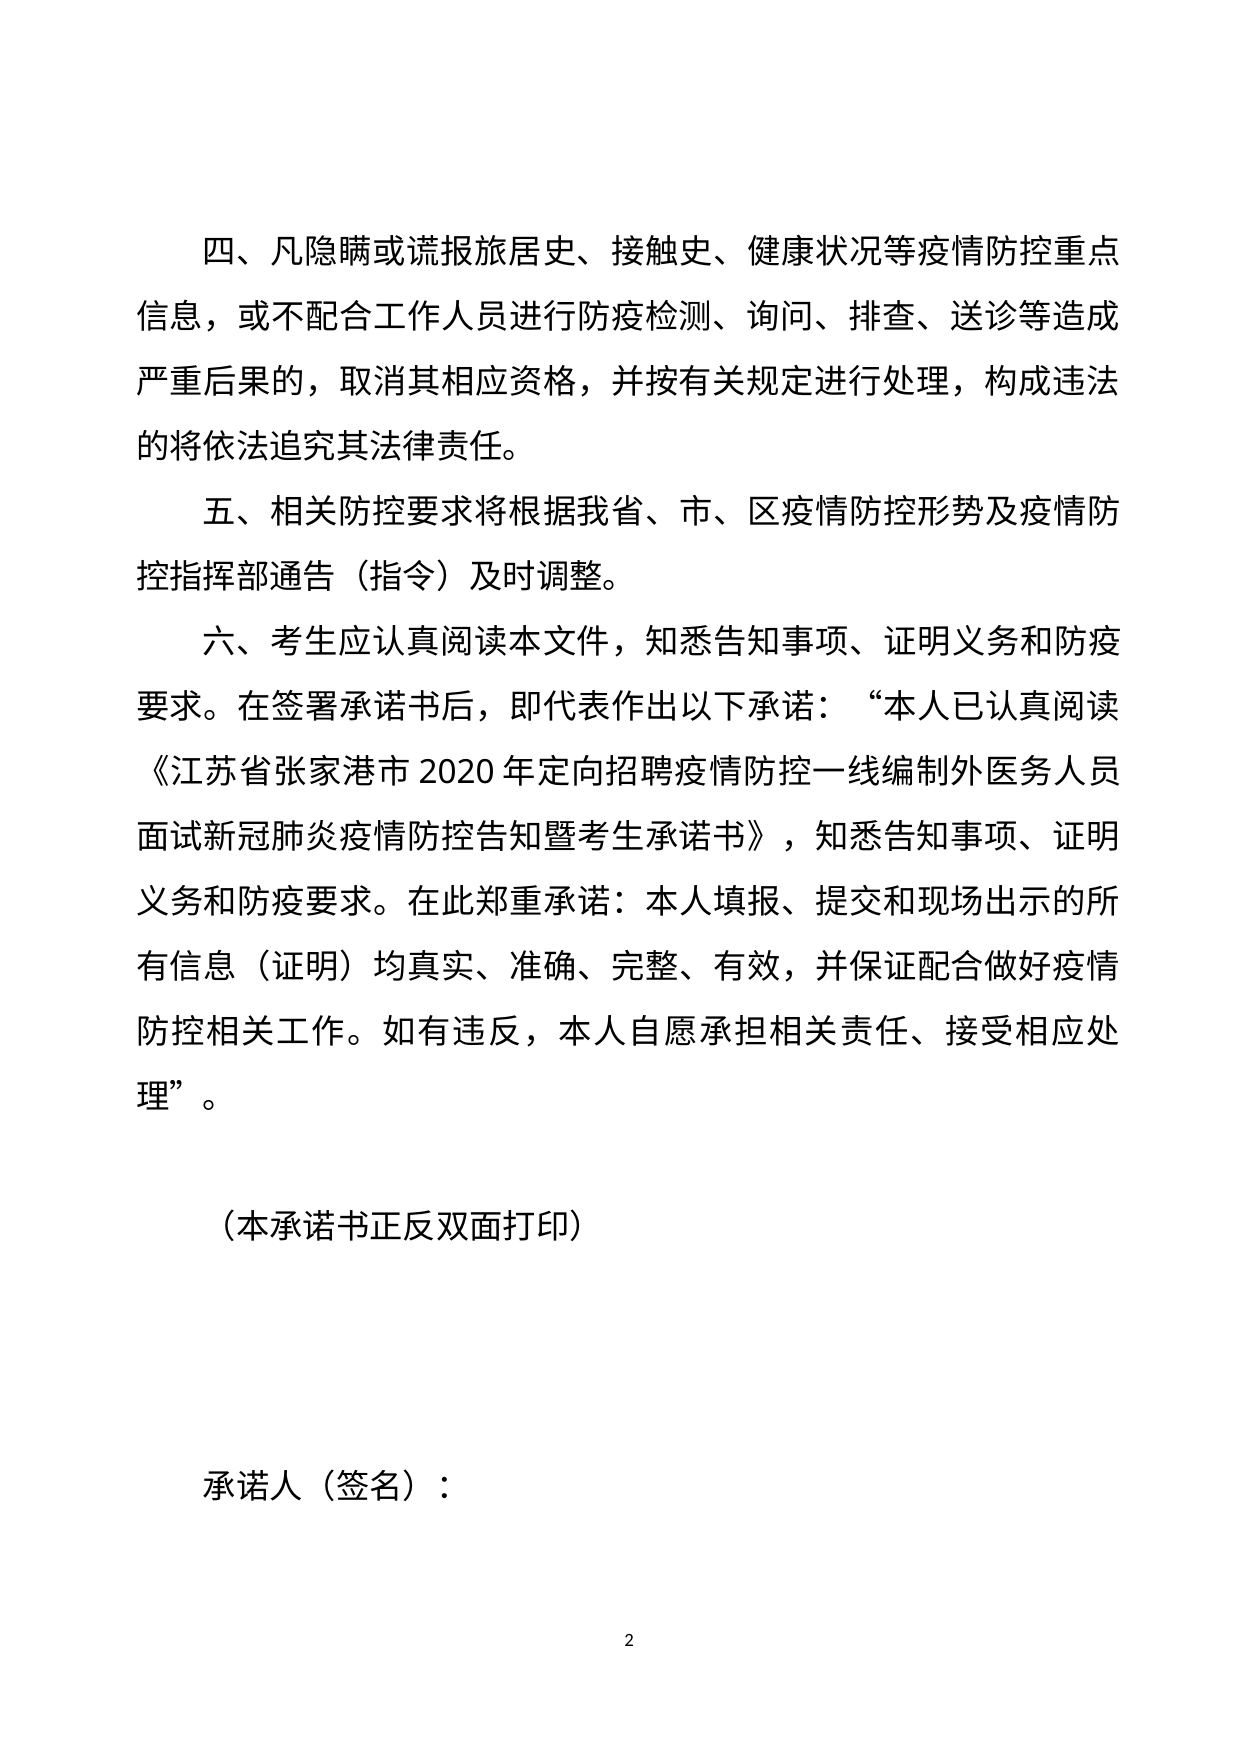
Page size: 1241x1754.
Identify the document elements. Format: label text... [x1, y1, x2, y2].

text 六、考生应认真阅读本文件，知悉告知事项、证明义务和防疫要求。在签署承诺书后，即代表作出以下承诺：“本人已认真阅读《江苏省张家港市2020年定向招聘疫情防控一线编制外医务人员面试新冠肺炎疫情防控告知暨考生承诺书》，知悉告知事项、证明义务和防疫要求。在此郑重承诺：本人填报、提交和现场出示的所有信息（证明）均真实、准确、完整、有效，并保证配合做好疫情防控相关工作。如有违反，本人自愿承担相关责任、接受相应处理”。 [136, 607, 1122, 1127]
text 承诺人（签名）： [136, 1452, 1122, 1517]
text （本承诺书正反双面打印） [136, 1192, 1122, 1257]
text 五、相关防控要求将根据我省、市、区疫情防控形势及疫情防控指挥部通告（指令）及时调整。 [136, 477, 1122, 607]
text 四、凡隐瞒或谎报旅居史、接触史、健康状况等疫情防控重点信息，或不配合工作人员进行防疫检测、询问、排查、送诊等造成严重后果的，取消其相应资格，并按有关规定进行处理，构成违法的将依法追究其法律责任。 [136, 217, 1122, 477]
